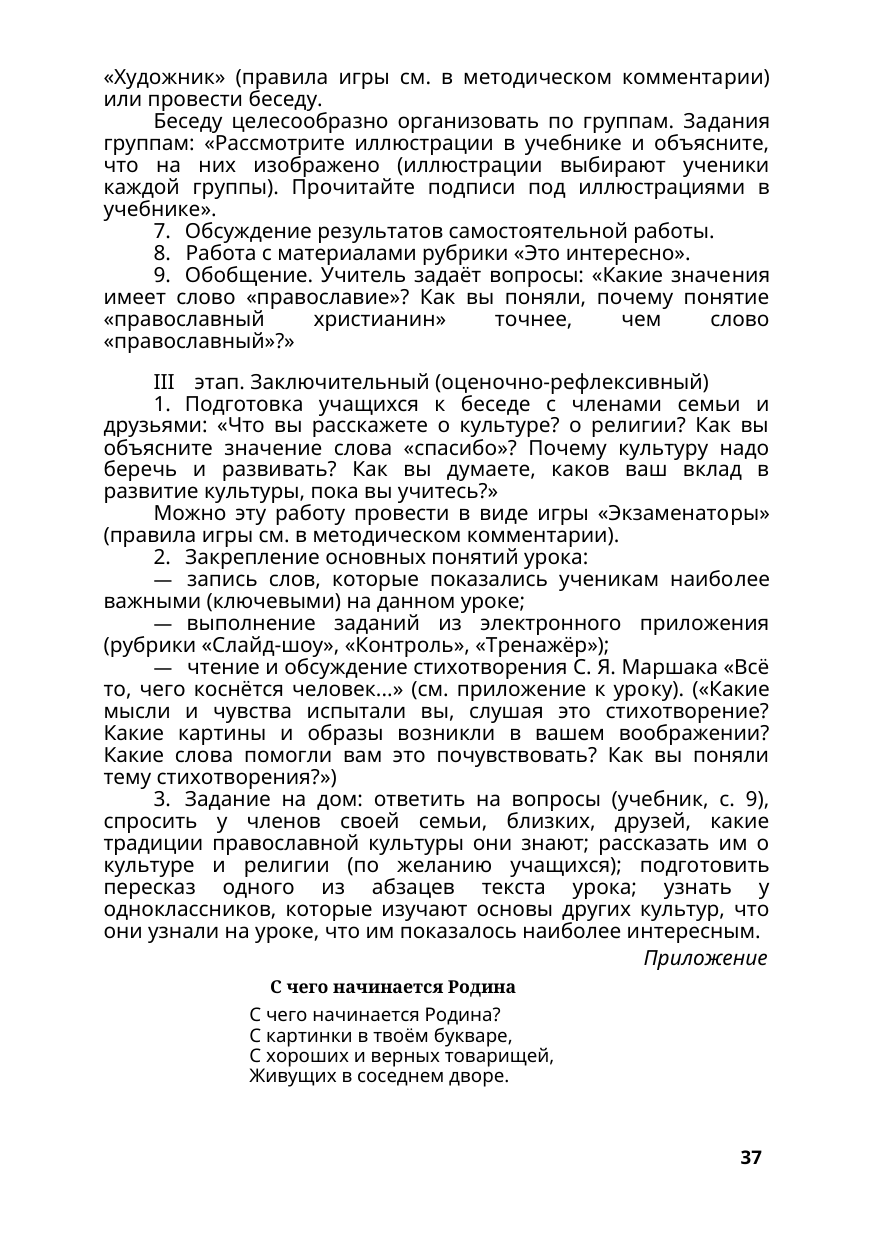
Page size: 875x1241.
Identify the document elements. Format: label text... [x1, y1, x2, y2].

list чтение и обсуждение стихотворения С. Я. Маршака «Всё то, чего коснётся человек...» (см. приложение к уроку). («Какие мысли и чувства испытали вы, слушая это стихотворение? Какие картины и образы возникли в вашем воображении? Какие слова помогли вам это почувствовать? Как вы поняли тему стихотворения?») [103, 657, 770, 789]
text Приложение [103, 943, 770, 971]
text Можно эту работу провести в виде игры «Экзаменаторы» (правила игры см. в методическом комментарии). [103, 503, 770, 547]
list этап. Заключительный (оценочно-рефлексивный) [103, 373, 581, 393]
text С чего начинается Родина [270, 971, 770, 999]
list запись слов, которые показались ученикам наиболее важными (ключевыми) на данном уроке; [103, 569, 770, 613]
text 37 [740, 1150, 762, 1168]
list Работа с материалами рубрики «Это интересно». [103, 243, 770, 265]
text С картинки в твоём букваре, [249, 1027, 770, 1047]
text «Художник» (правила игры см. в методическом комментарии) или провести беседу. [103, 67, 770, 111]
text Беседу целесообразно организовать по группам. Задания группам: «Рассмотрите иллюстрации в учебнике и объясните, что на них изображено (иллюстрации выбирают ученики каждой группы). Прочитайте подписи под иллюстрациями в учебнике». [103, 111, 770, 221]
list Подготовка учащихся к беседе с членами семьи и друзьями: «Что вы расскажете о культуре? о религии? Как вы объясните значение слова «спасибо»? Почему культуру надо беречь и развивать? Как вы думаете, каков ваш вклад в развитие культуры, пока вы учитесь?» [103, 393, 770, 503]
list Закрепление основных понятий урока: [103, 547, 770, 569]
list этап. Заключительный (оценочно-рефлексивный) [582, 373, 770, 393]
list Задание на дом: ответить на вопросы (учебник, с. 9), спросить у членов своей семьи, близких, друзей, какие традиции православной культуры они знают; рассказать им о культуре и религии (по желанию учащихся); подготовить пересказ одного из абзацев текста урока; узнать у одноклассников, которые изучают основы других культур, что они узнали на уроке, что им показалось наиболее интересным. [103, 789, 770, 943]
text С чего начинается Родина? [249, 999, 770, 1027]
list Обобщение. Учитель задаёт вопросы: «Какие значения имеет слово «православие»? Как вы поняли, почему понятие «православный христианин» точнее, чем слово «православный»?» [103, 265, 770, 353]
list Обсуждение результатов самостоятельной работы. [103, 221, 770, 243]
text Живущих в соседнем дворе. [249, 1067, 770, 1087]
text С хороших и верных товарищей, [249, 1047, 770, 1067]
list выполнение заданий из электронного приложения (рубрики «Слайд-шоу», «Контроль», «Тренажёр»); [103, 613, 770, 657]
